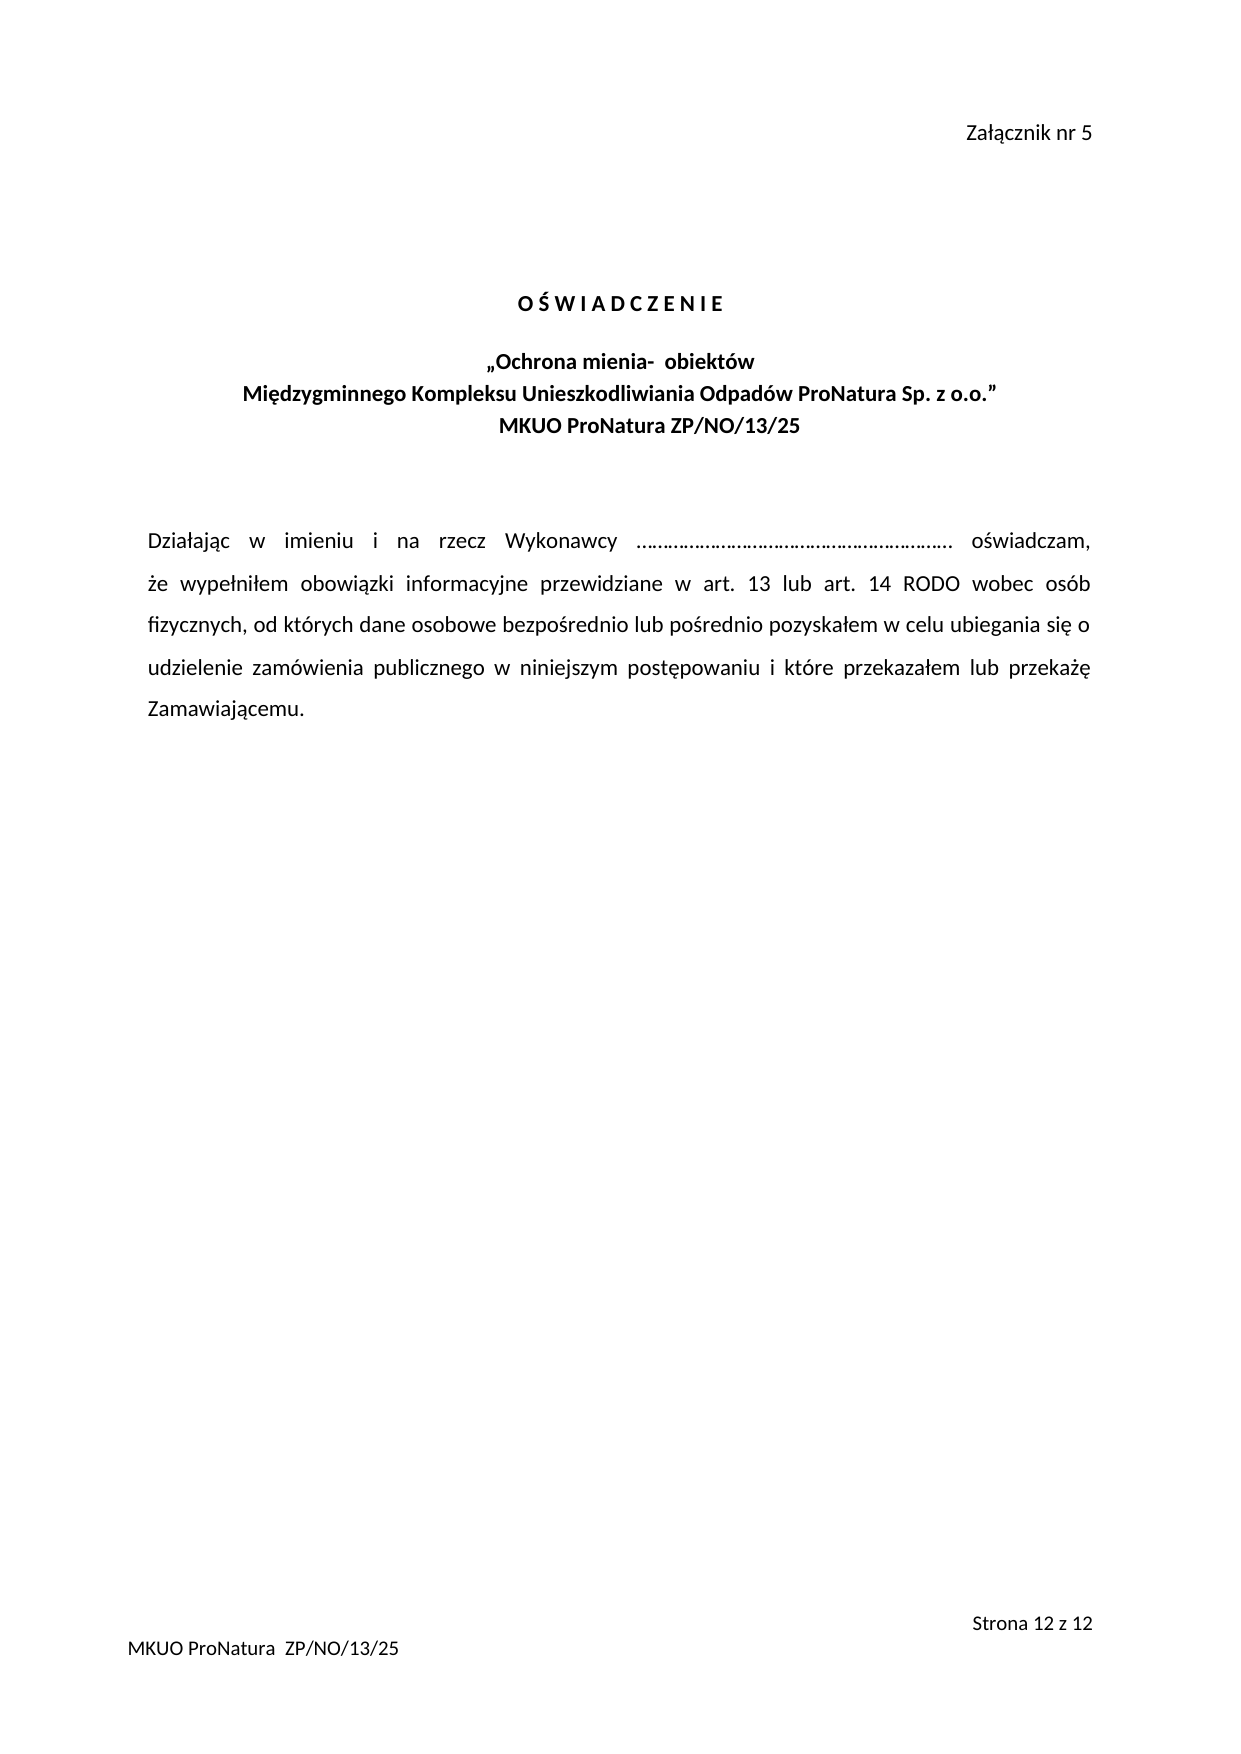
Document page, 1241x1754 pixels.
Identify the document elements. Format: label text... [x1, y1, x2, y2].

text Międzygminnego Kompleksu Unieszkodliwiania Odpadów ProNatura Sp. z o.o.” [148, 379, 1093, 407]
text Załącznik nr 5 [148, 118, 1093, 146]
text „Ochrona mienia- obiektów [148, 347, 1093, 375]
text MKUO ProNatura ZP/NO/13/25 [148, 411, 1093, 439]
text Działając w imieniu i na rzecz Wykonawcy …………………………………………………… oświadczam, że wypełniłem obowiązki informacyjne przewidziane w art. 13 lub art. 14 RODO wobec osób fizycznych, od których dane osobowe bezpośrednio lub pośrednio pozyskałem w celu ubiegania się o udzielenie zamówienia publicznego w niniejszym postępowaniu i które przekazałem lub przekażę Zamawiającemu. [148, 527, 1093, 723]
text O Ś W I A D C Z E N I E [148, 289, 1093, 317]
